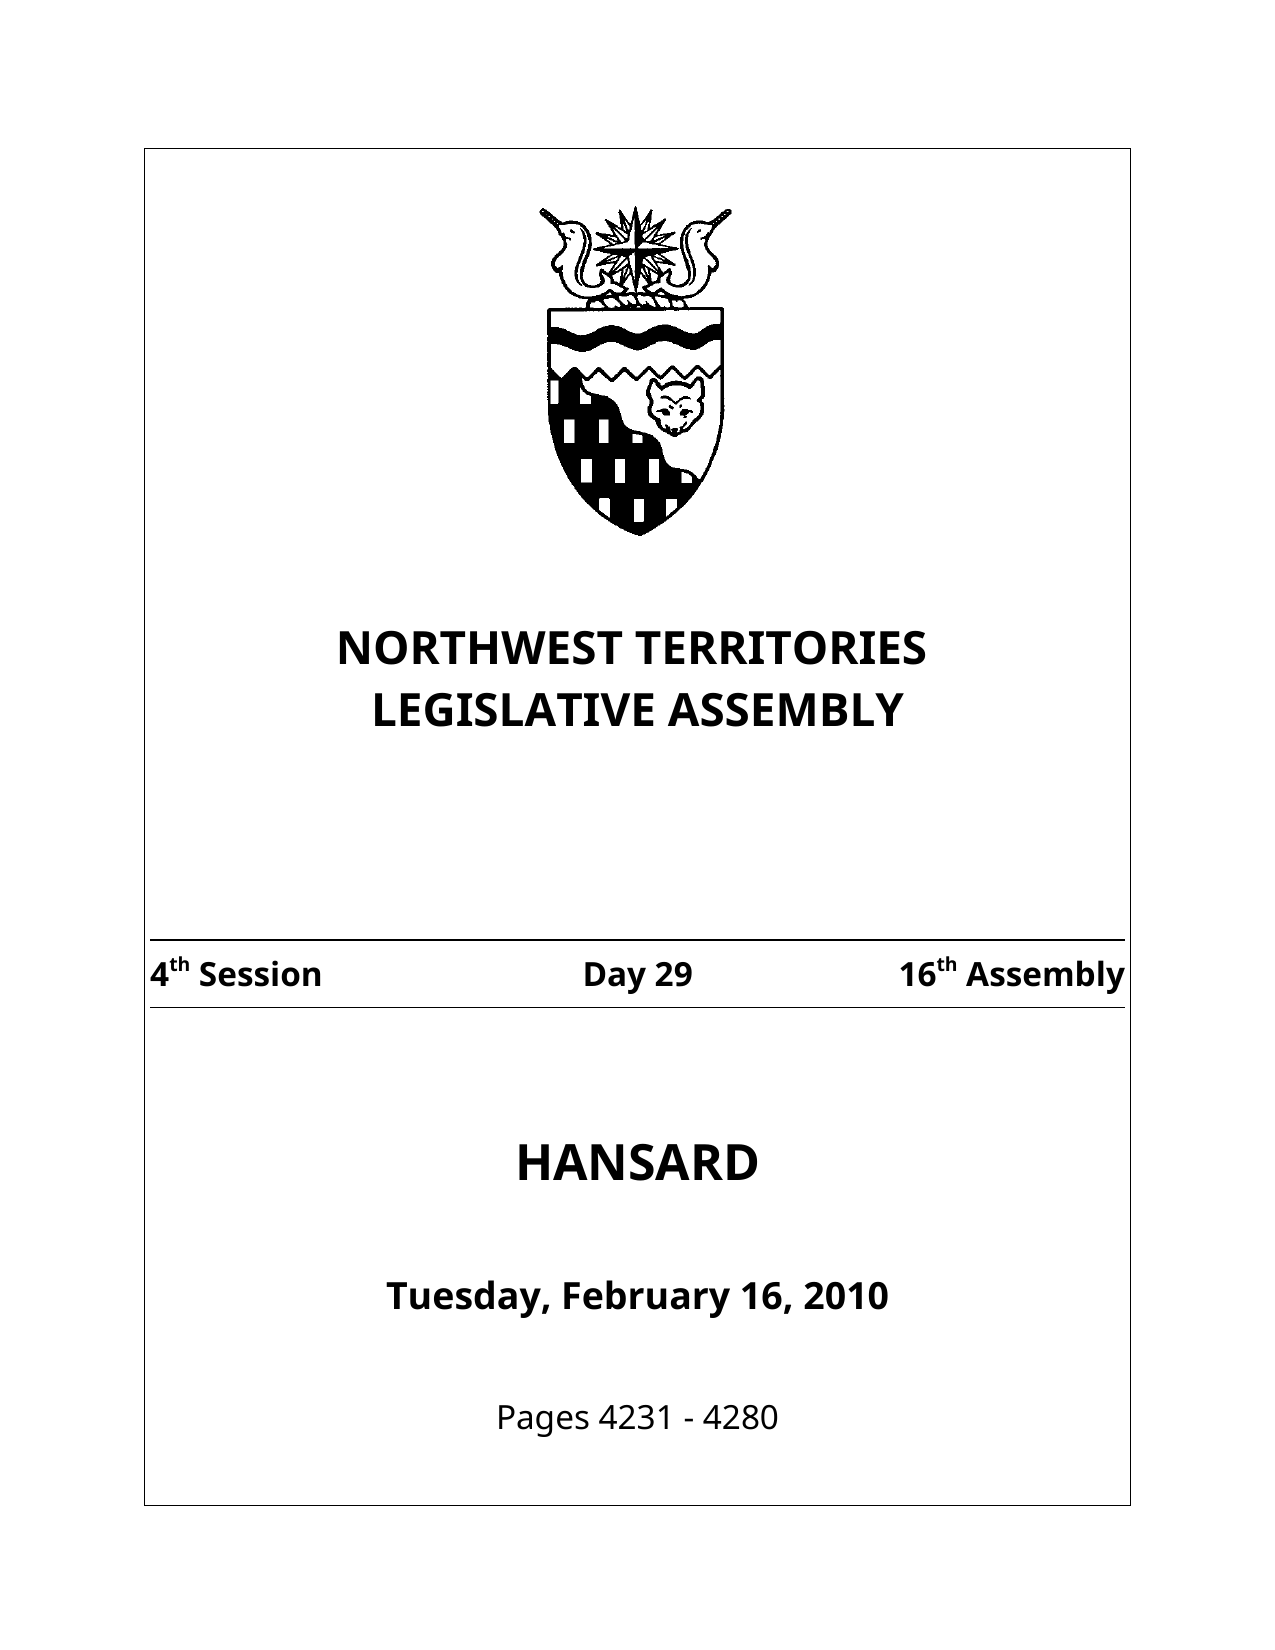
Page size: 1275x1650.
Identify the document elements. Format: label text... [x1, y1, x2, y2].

text HANSARD [150, 1127, 1125, 1196]
text Pages 4231 - 4280 [150, 1393, 1125, 1439]
text Tuesday, February 16, 2010 [150, 1269, 1125, 1320]
text 4th Session Day 29 16th Assembly [150, 941, 1125, 1007]
picture [531, 200, 744, 541]
text Legislative Assembly [150, 615, 1125, 803]
